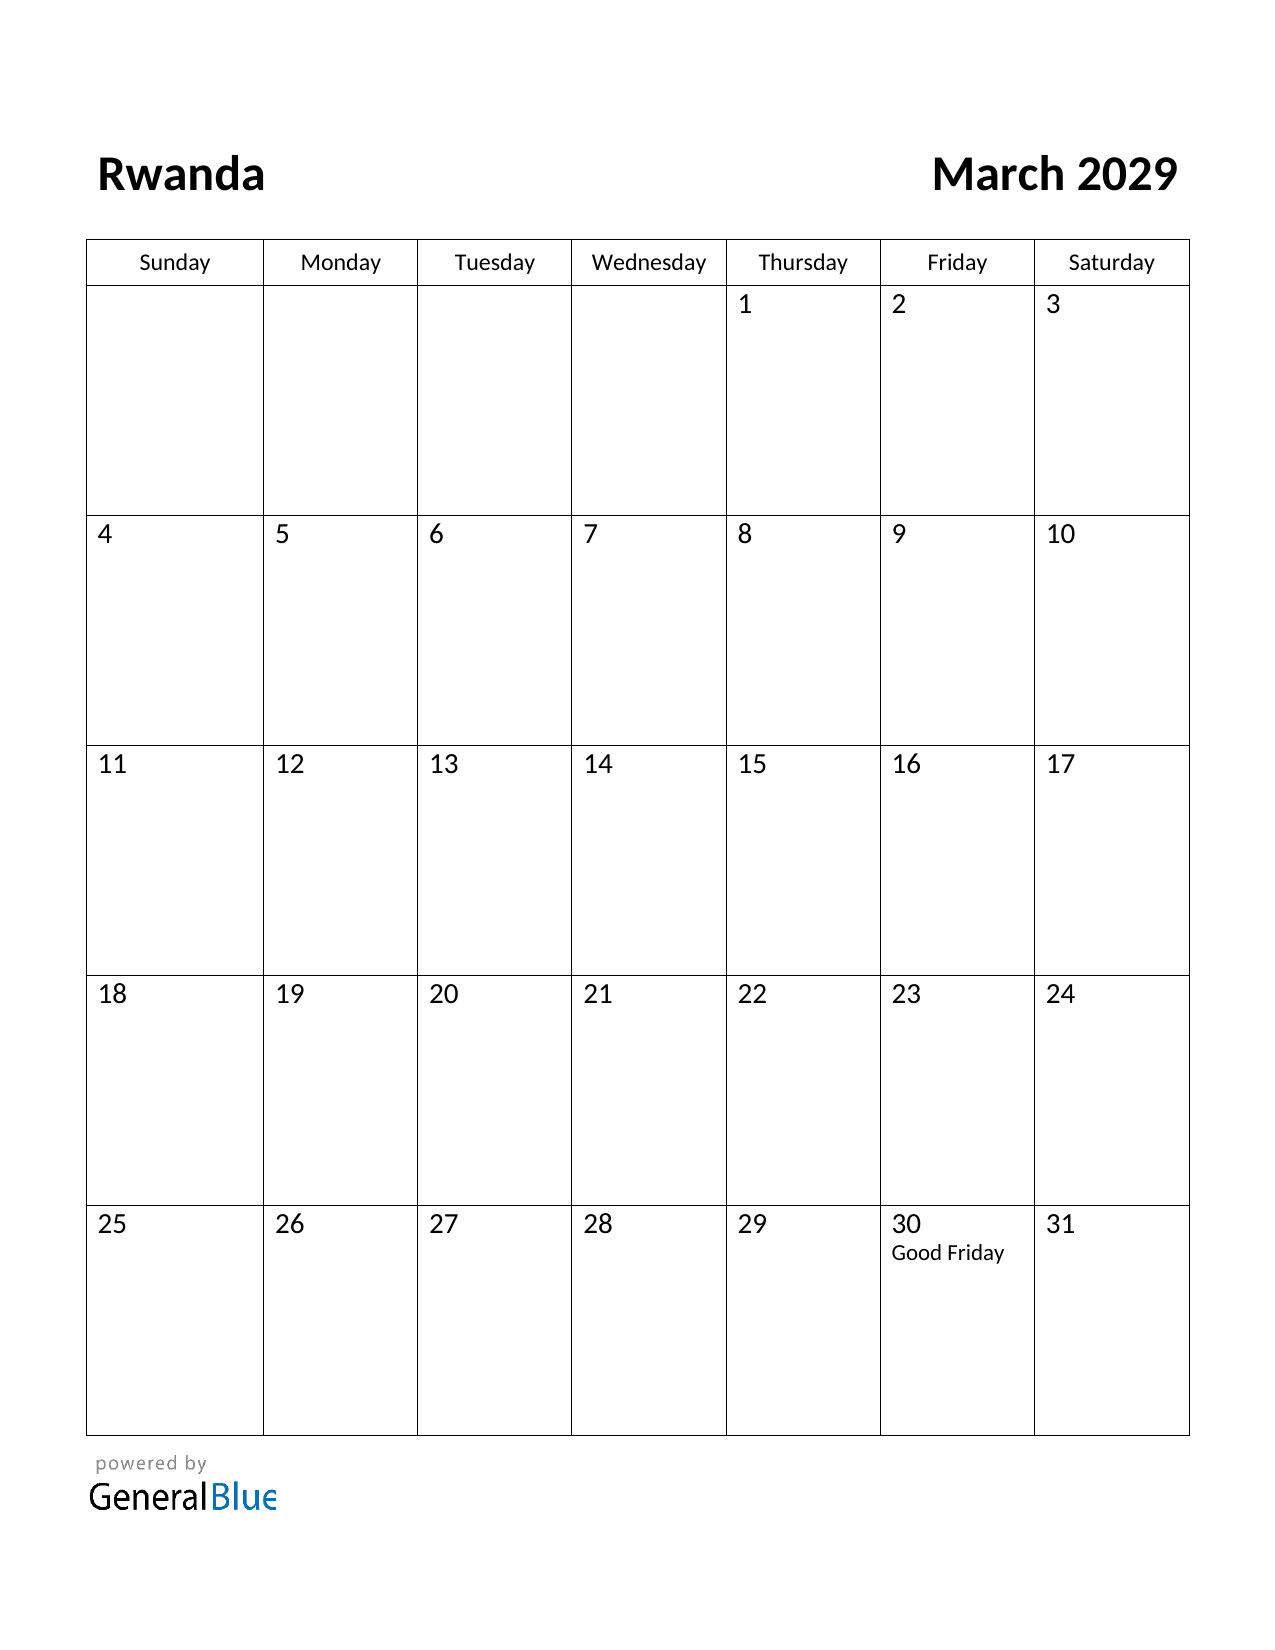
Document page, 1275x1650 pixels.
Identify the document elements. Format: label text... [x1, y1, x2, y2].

table_cell 27 [418, 1206, 571, 1238]
table_cell [572, 286, 726, 318]
table_cell [264, 1238, 417, 1434]
table_cell Saturday [1035, 240, 1189, 284]
table_cell Wednesday [572, 240, 726, 284]
table_cell 15 [727, 746, 880, 778]
table_cell [1035, 778, 1189, 974]
table_cell 8 [727, 516, 880, 548]
table_cell [87, 286, 263, 318]
table_cell [572, 1238, 726, 1434]
table_cell [1035, 318, 1189, 514]
table_cell [727, 1008, 880, 1204]
table_cell Friday [881, 240, 1034, 284]
table_cell [418, 778, 571, 974]
table_cell [264, 318, 417, 514]
table_cell 6 [418, 516, 571, 548]
table_cell [86, 1436, 1189, 1534]
table_cell [572, 548, 726, 744]
table_cell Monday [264, 240, 417, 284]
table_cell [1035, 1238, 1189, 1434]
table_cell 16 [881, 746, 1034, 778]
table_cell Good Friday [881, 1238, 1034, 1434]
table_cell [264, 286, 417, 318]
table_cell 7 [572, 516, 726, 548]
table_cell [727, 548, 880, 744]
table_cell 17 [1035, 746, 1189, 778]
table_cell 10 [1035, 516, 1189, 548]
table_cell [727, 1238, 880, 1434]
table_cell 21 [572, 976, 726, 1008]
table_cell 3 [1035, 286, 1189, 318]
table_cell [418, 548, 571, 744]
table_cell 25 [87, 1206, 263, 1238]
table_cell [87, 548, 263, 744]
table_cell [264, 548, 417, 744]
table_cell 19 [264, 976, 417, 1008]
table_cell [418, 1238, 571, 1434]
table_cell 9 [881, 516, 1034, 548]
table_cell 29 [727, 1206, 880, 1238]
table_cell [264, 1008, 417, 1204]
table_cell 12 [264, 746, 417, 778]
table_cell [727, 778, 880, 974]
table_cell 18 [87, 976, 263, 1008]
table_cell [572, 1008, 726, 1204]
table_cell 20 [418, 976, 571, 1008]
table_cell 28 [572, 1206, 726, 1238]
table_cell [418, 318, 571, 514]
table_header March 2029 [572, 105, 1189, 239]
table_cell [572, 778, 726, 974]
picture [88, 1452, 276, 1515]
table_header Rwanda [86, 105, 572, 239]
table_cell Thursday [727, 240, 880, 284]
table_cell [264, 778, 417, 974]
table_cell Tuesday [418, 240, 571, 284]
table_cell [727, 318, 880, 514]
table_cell 14 [572, 746, 726, 778]
table_cell 22 [727, 976, 880, 1008]
table_cell [87, 778, 263, 974]
table_cell [87, 1008, 263, 1204]
table_cell 13 [418, 746, 571, 778]
table_cell [418, 286, 571, 318]
table_cell [881, 548, 1034, 744]
table_cell [1035, 548, 1189, 744]
table_cell 31 [1035, 1206, 1189, 1238]
table_cell 5 [264, 516, 417, 548]
table_cell [881, 1008, 1034, 1204]
table_cell [881, 318, 1034, 514]
table_cell [881, 778, 1034, 974]
table_cell 26 [264, 1206, 417, 1238]
table_cell [87, 318, 263, 514]
table_cell 24 [1035, 976, 1189, 1008]
table_cell 23 [881, 976, 1034, 1008]
table_cell 11 [87, 746, 263, 778]
table_cell 1 [727, 286, 880, 318]
table_cell Sunday [87, 240, 263, 284]
table_cell 4 [87, 516, 263, 548]
table_cell [1035, 1008, 1189, 1204]
table_cell [418, 1008, 571, 1204]
table_cell [572, 318, 726, 514]
table_cell 2 [881, 286, 1034, 318]
table_cell 30 [881, 1206, 1034, 1238]
table_cell [87, 1238, 263, 1434]
